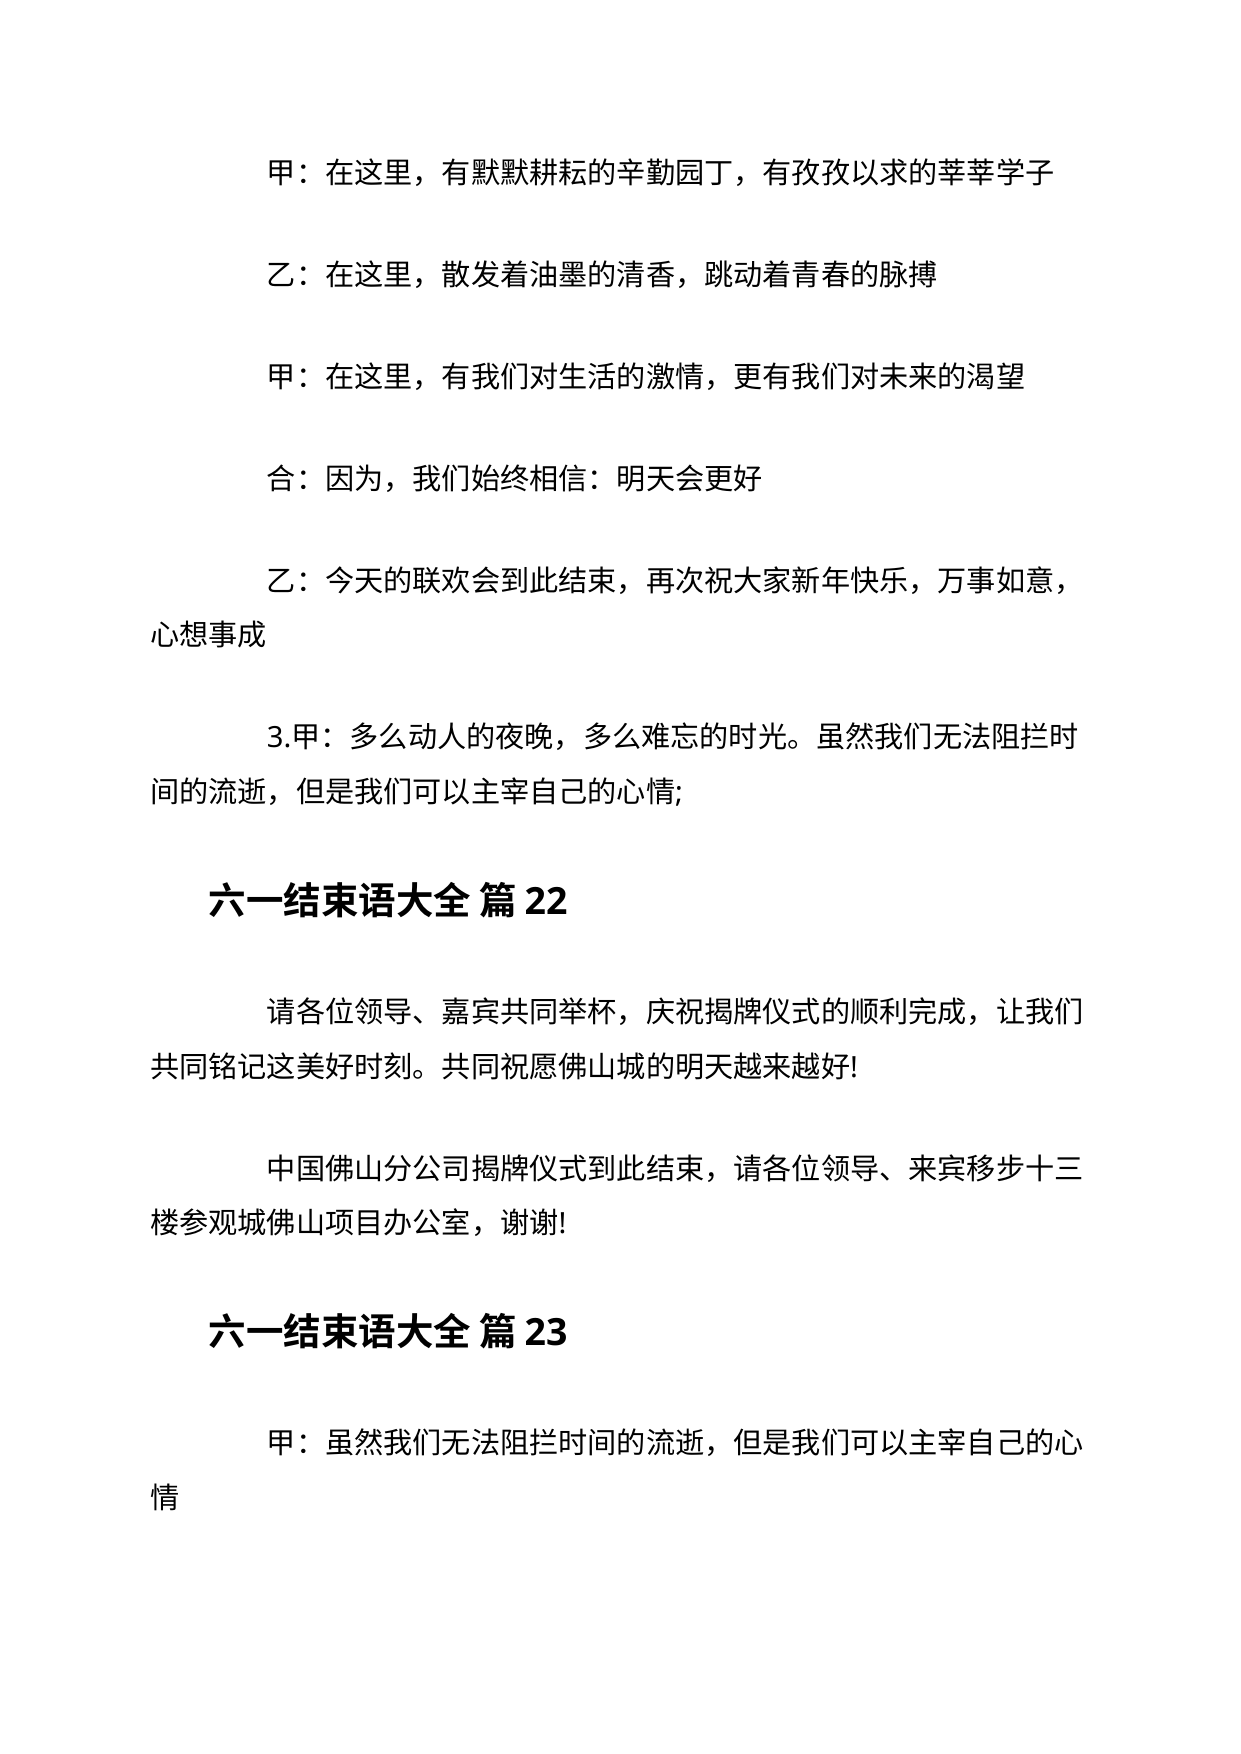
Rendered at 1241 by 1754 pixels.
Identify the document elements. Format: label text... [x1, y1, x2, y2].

text 请各位领导、嘉宾共同举杯，庆祝揭牌仪式的顺利完成，让我们共同铭记这美好时刻。共同祝愿佛山城的明天越来越好! [150, 988, 1090, 1086]
text 六一结束语大全 篇23 [150, 1302, 1090, 1357]
text 六一结束语大全 篇22 [150, 871, 1090, 925]
text 3.甲：多么动人的夜晚，多么难忘的时光。虽然我们无法阻拦时间的流逝，但是我们可以主宰自己的心情; [150, 714, 1090, 811]
text 乙：今天的联欢会到此结束，再次祝大家新年快乐，万事如意，心想事成 [150, 557, 1090, 654]
text 乙：在这里，散发着油墨的清香，跳动着青春的脉搏 [150, 252, 1090, 294]
text 合：因为，我们始终相信：明天会更好 [150, 455, 1090, 498]
text 甲：在这里，有我们对生活的激情，更有我们对未来的渴望 [150, 353, 1090, 396]
text 中国佛山分公司揭牌仪式到此结束，请各位领导、来宾移步十三楼参观城佛山项目办公室，谢谢! [150, 1145, 1090, 1242]
text 甲：在这里，有默默耕耘的辛勤园丁，有孜孜以求的莘莘学子 [150, 150, 1090, 192]
text 甲：虽然我们无法阻拦时间的流逝，但是我们可以主宰自己的心情 [150, 1420, 1090, 1517]
